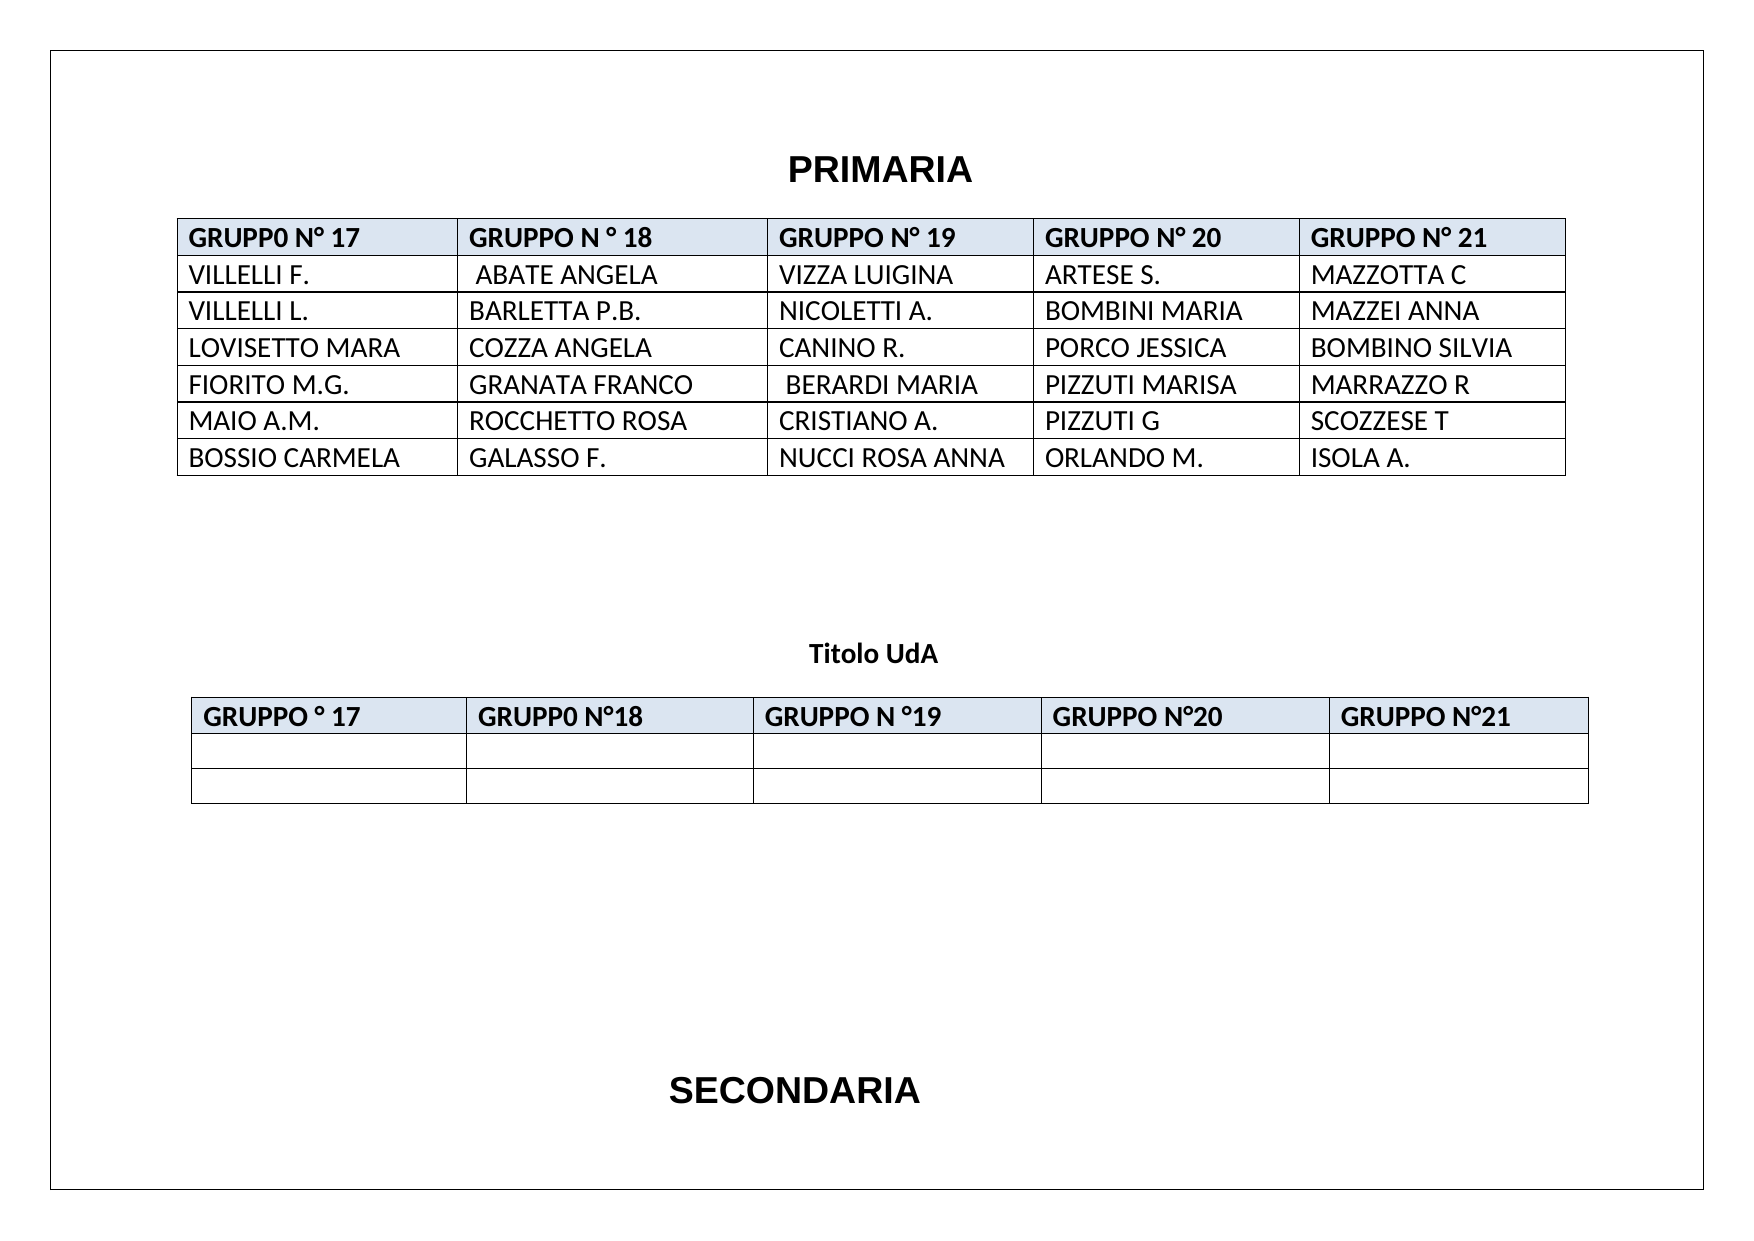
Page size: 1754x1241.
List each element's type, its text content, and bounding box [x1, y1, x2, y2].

table_cell [467, 734, 753, 768]
table_header GRUPPO N° 21 [1300, 219, 1565, 255]
table_header GRUPPO N°21 [1330, 698, 1588, 733]
table_cell CANINO R. [768, 329, 1033, 365]
table_cell PIZZUTI G [1034, 403, 1299, 438]
table_cell VILLELLI F. [178, 256, 457, 291]
table_header GRUPPO N ° 18 [458, 219, 767, 255]
table_cell [1042, 769, 1329, 802]
table_cell BOMBINO SILVIA [1300, 329, 1565, 365]
table_cell [1042, 734, 1329, 768]
text Titolo UdA [177, 635, 1577, 670]
table_cell [192, 734, 466, 768]
table_cell SCOZZESE T [1300, 403, 1565, 438]
table_cell [1330, 734, 1588, 768]
table_cell MARRAZZO R [1300, 366, 1565, 401]
table_cell VILLELLI L. [178, 293, 457, 328]
table_cell COZZA ANGELA [458, 329, 767, 365]
table_cell NUCCI ROSA ANNA [768, 439, 1033, 475]
table_cell GRANATA FRANCO [458, 366, 767, 401]
text SECONDARIA [177, 1068, 1577, 1112]
table_cell [754, 734, 1041, 768]
table_header GRUPPO N°20 [1042, 698, 1329, 733]
table_cell FIORITO M.G. [178, 366, 457, 401]
table_cell [1330, 769, 1588, 802]
table_cell [754, 769, 1041, 802]
text PRIMARIA [177, 148, 1577, 191]
table_cell BARLETTA P.B. [458, 293, 767, 328]
table_header GRUPP0 N°18 [467, 698, 753, 733]
table_cell CRISTIANO A. [768, 403, 1033, 438]
table_cell ABATE ANGELA [458, 256, 767, 291]
table_cell MAZZOTTA C [1300, 256, 1565, 291]
table_header GRUPPO N °19 [754, 698, 1041, 733]
table_cell [467, 769, 753, 802]
table_cell BOMBINI MARIA [1034, 293, 1299, 328]
table_header GRUPPO ° 17 [192, 698, 466, 733]
table_cell PIZZUTI MARISA [1034, 366, 1299, 401]
table_cell BOSSIO CARMELA [178, 439, 457, 475]
table_cell VIZZA LUIGINA [768, 256, 1033, 291]
table_cell MAIO A.M. [178, 403, 457, 438]
table_header GRUPP0 N° 17 [178, 219, 457, 255]
table_cell [192, 769, 466, 802]
table_cell MAZZEI ANNA [1300, 293, 1565, 328]
table_cell BERARDI MARIA [768, 366, 1033, 401]
table_cell PORCO JESSICA [1034, 329, 1299, 365]
table_cell GALASSO F. [458, 439, 767, 475]
table_cell NICOLETTI A. [768, 293, 1033, 328]
table_cell ARTESE S. [1034, 256, 1299, 291]
table_header GRUPPO N° 20 [1034, 219, 1299, 255]
table_cell ROCCHETTO ROSA [458, 403, 767, 438]
table_cell ISOLA A. [1300, 439, 1565, 475]
table_cell LOVISETTO MARA [178, 329, 457, 365]
table_header GRUPPO N° 19 [768, 219, 1033, 255]
table_cell ORLANDO M. [1034, 439, 1299, 475]
